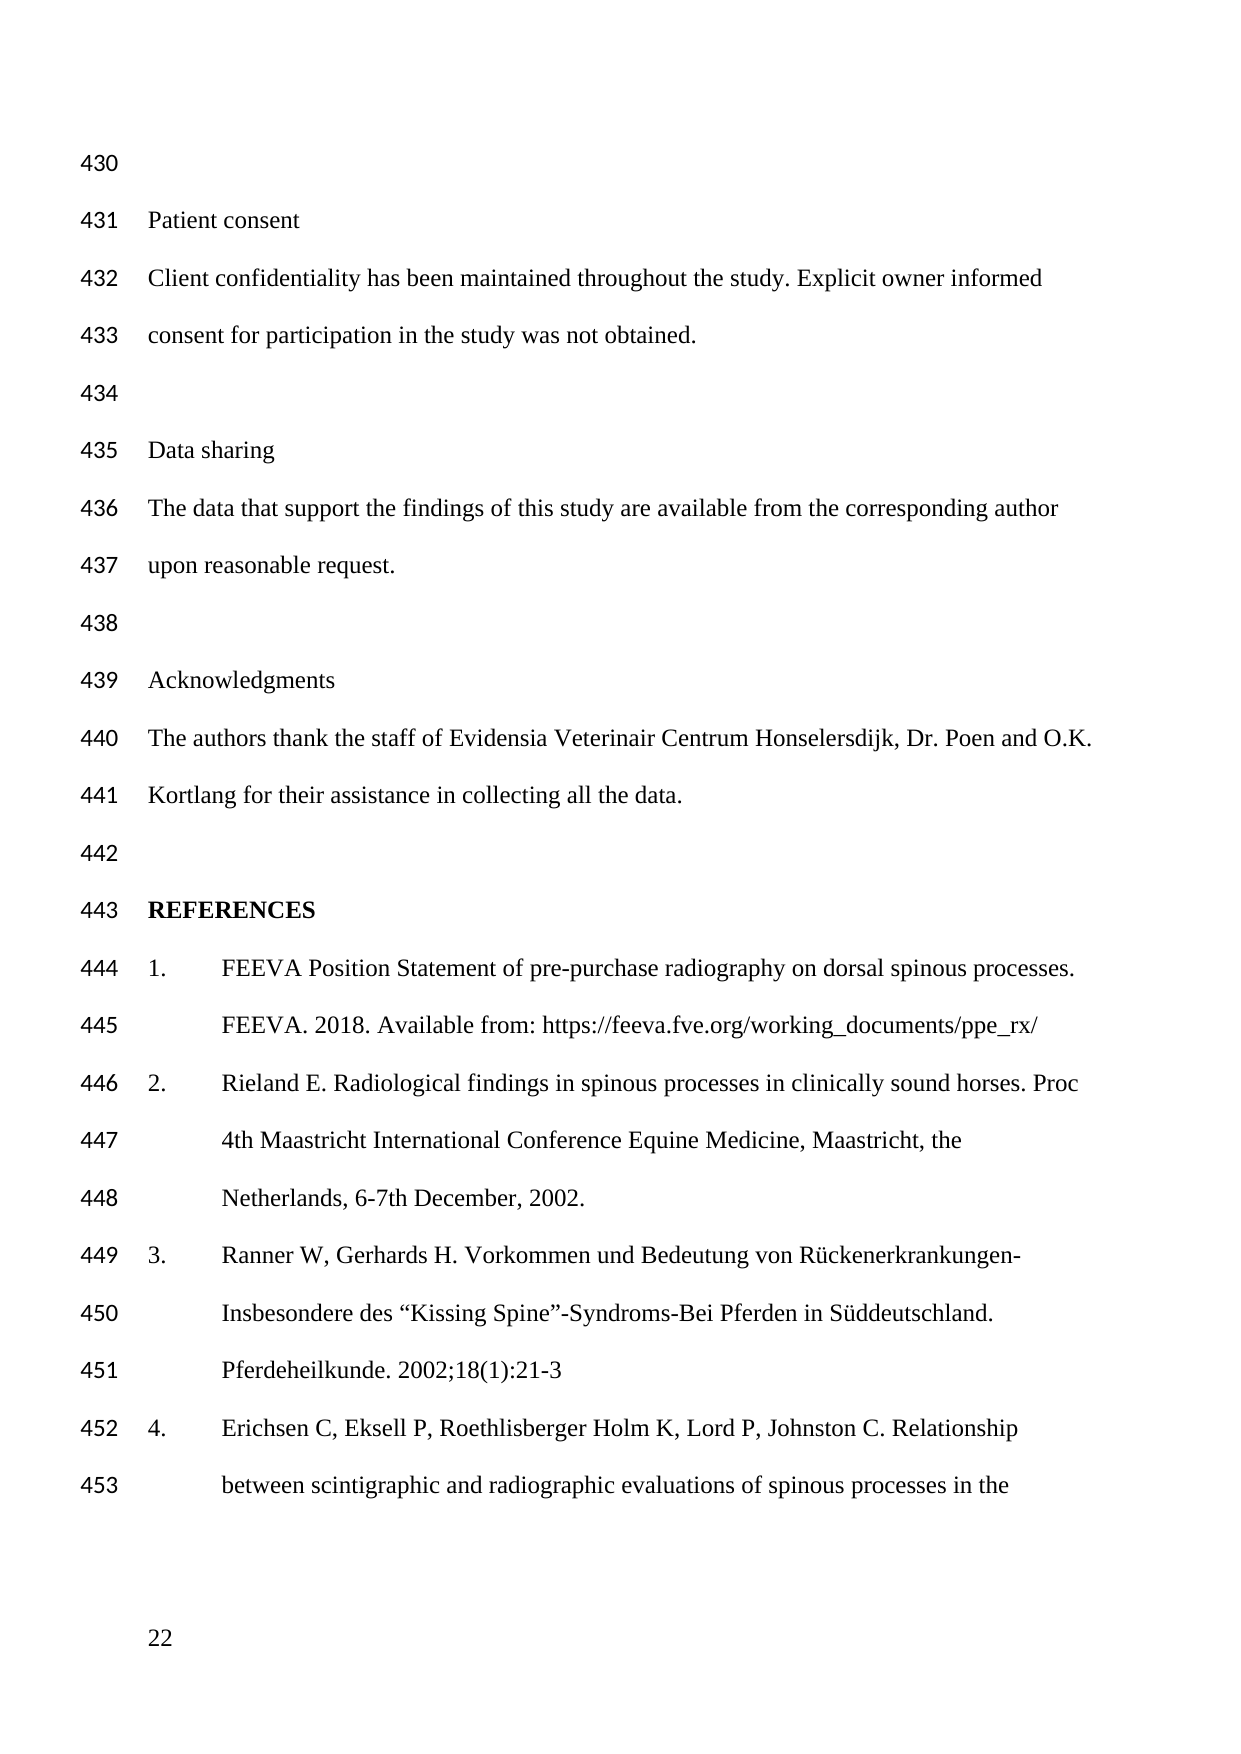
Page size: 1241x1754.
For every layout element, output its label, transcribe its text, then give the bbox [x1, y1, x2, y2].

text Data sharing [148, 435, 1093, 464]
text 2. Rieland E. Radiological findings in spinous processes in clinically sound horses. Proc 4th Maastricht International Conference Equine Medicine, Maastricht, the Netherlands, 6-7th December, 2002. [148, 1068, 1093, 1211]
text 3. Ranner W, Gerhards H. Vorkommen und Bedeutung von Rückenerkrankungen-Insbesondere des “Kissing Spine”-Syndroms-Bei Pferden in Süddeutschland. Pferdeheilkunde. 2002;18(1):21-3 [148, 1240, 1093, 1384]
text The data that support the findings of this study are available from the corresponding author upon reasonable request. [148, 493, 1093, 579]
text The authors thank the staff of Evidensia Veterinair Centrum Honselersdijk, Dr. Poen and O.K. Kortlang for their assistance in collecting all the data. [148, 723, 1093, 809]
text REFERENCES [148, 895, 1093, 924]
text 1. FEEVA Position Statement of pre-purchase radiography on dorsal spinous processes. FEEVA. 2018. Available from: https://feeva.fve.org/working_documents/ppe_rx/ [148, 953, 1093, 1039]
text Patient consent [148, 205, 1093, 234]
text Client confidentiality has been maintained throughout the study. Explicit owner informed consent for participation in the study was not obtained. [148, 263, 1093, 349]
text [148, 1413, 1093, 1499]
text Acknowledgments [148, 665, 1093, 694]
